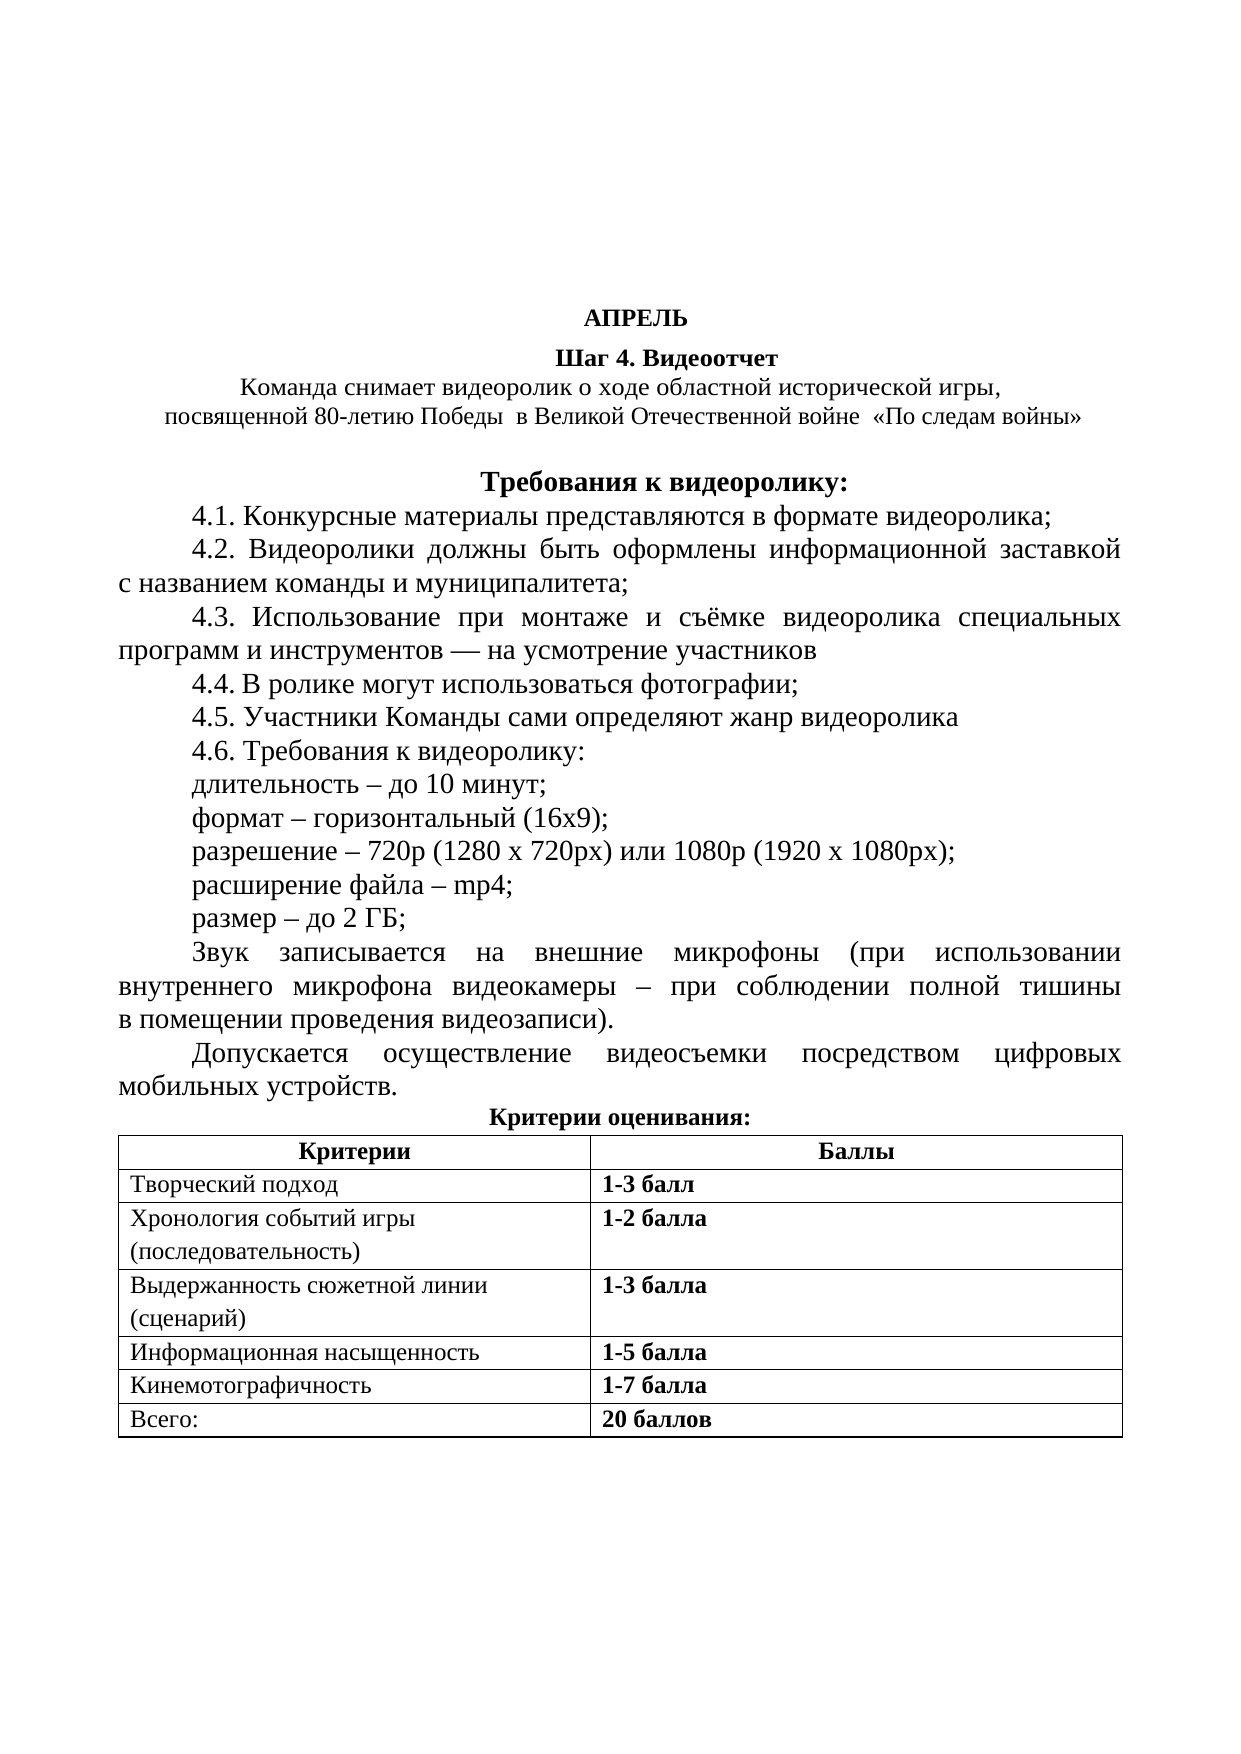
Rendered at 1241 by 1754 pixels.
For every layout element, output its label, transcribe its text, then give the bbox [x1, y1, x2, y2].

table_cell 20 баллов [591, 1404, 1122, 1436]
table_cell Информационная насыщенность [119, 1337, 590, 1369]
text расширение файла – mp4; [118, 867, 1122, 901]
table_cell 1-3 балла [591, 1270, 1122, 1336]
table_header Критерии [119, 1136, 590, 1168]
text длительность – до 10 минут; [118, 766, 1122, 800]
text 4.4. В ролике могут использоваться фотографии; [118, 666, 1122, 699]
text посвященной 80-летию Победы в Великой Отечественной войне «По следам войны» [118, 401, 1122, 430]
text Звук записывается на внешние микрофоны (при использовании внутреннего микрофона видеокамеры – при соблюдении полной тишины в помещении проведения видеозаписи). [118, 934, 1122, 1035]
table_cell Хронология событий игры (последовательность) [119, 1203, 590, 1269]
text Допускается осуществление видеосъемки посредством цифровых мобильных устройств. [118, 1035, 1122, 1102]
text разрешение – 720р (1280 х 720px) или 1080р (1920 х 1080px); [118, 833, 1122, 867]
text Требования к видеоролику: [207, 464, 1122, 498]
table_cell Творческий подход [119, 1170, 590, 1202]
table_cell 1-2 балла [591, 1203, 1122, 1269]
table_cell 1-7 балла [591, 1370, 1122, 1403]
table_cell 1-5 балла [591, 1337, 1122, 1369]
table_cell Всего: [119, 1404, 590, 1436]
text 4.1. Конкурсные материалы представляются в формате видеоролика; [118, 498, 1122, 532]
table_cell Кинемотографичность [119, 1370, 590, 1403]
text Критерии оценивания: [118, 1102, 1122, 1131]
text размер – до 2 ГБ; [118, 901, 1122, 934]
text Шаг 4. Видеоотчет [211, 343, 1122, 372]
table_cell 1-3 балл [591, 1170, 1122, 1202]
text АПРЕЛЬ [118, 303, 1122, 332]
text 4.6. Требования к видеоролику: [118, 733, 1122, 766]
table_header Баллы [591, 1136, 1122, 1168]
text формат – горизонтальный (16х9); [118, 800, 1122, 833]
text Команда снимает видеоролик о ходе областной исторической игры, [118, 372, 1122, 401]
text 4.3. Использование при монтаже и съёмке видеоролика специальных программ и инструментов — на усмотрение участников [118, 599, 1122, 666]
text 4.2. Видеоролики должны быть оформлены информационной заставкой с названием команды и муниципалитета; [118, 532, 1122, 599]
table_cell Выдержанность сюжетной линии (сценарий) [119, 1270, 590, 1336]
text 4.5. Участники Команды сами определяют жанр видеоролика [118, 699, 1122, 733]
